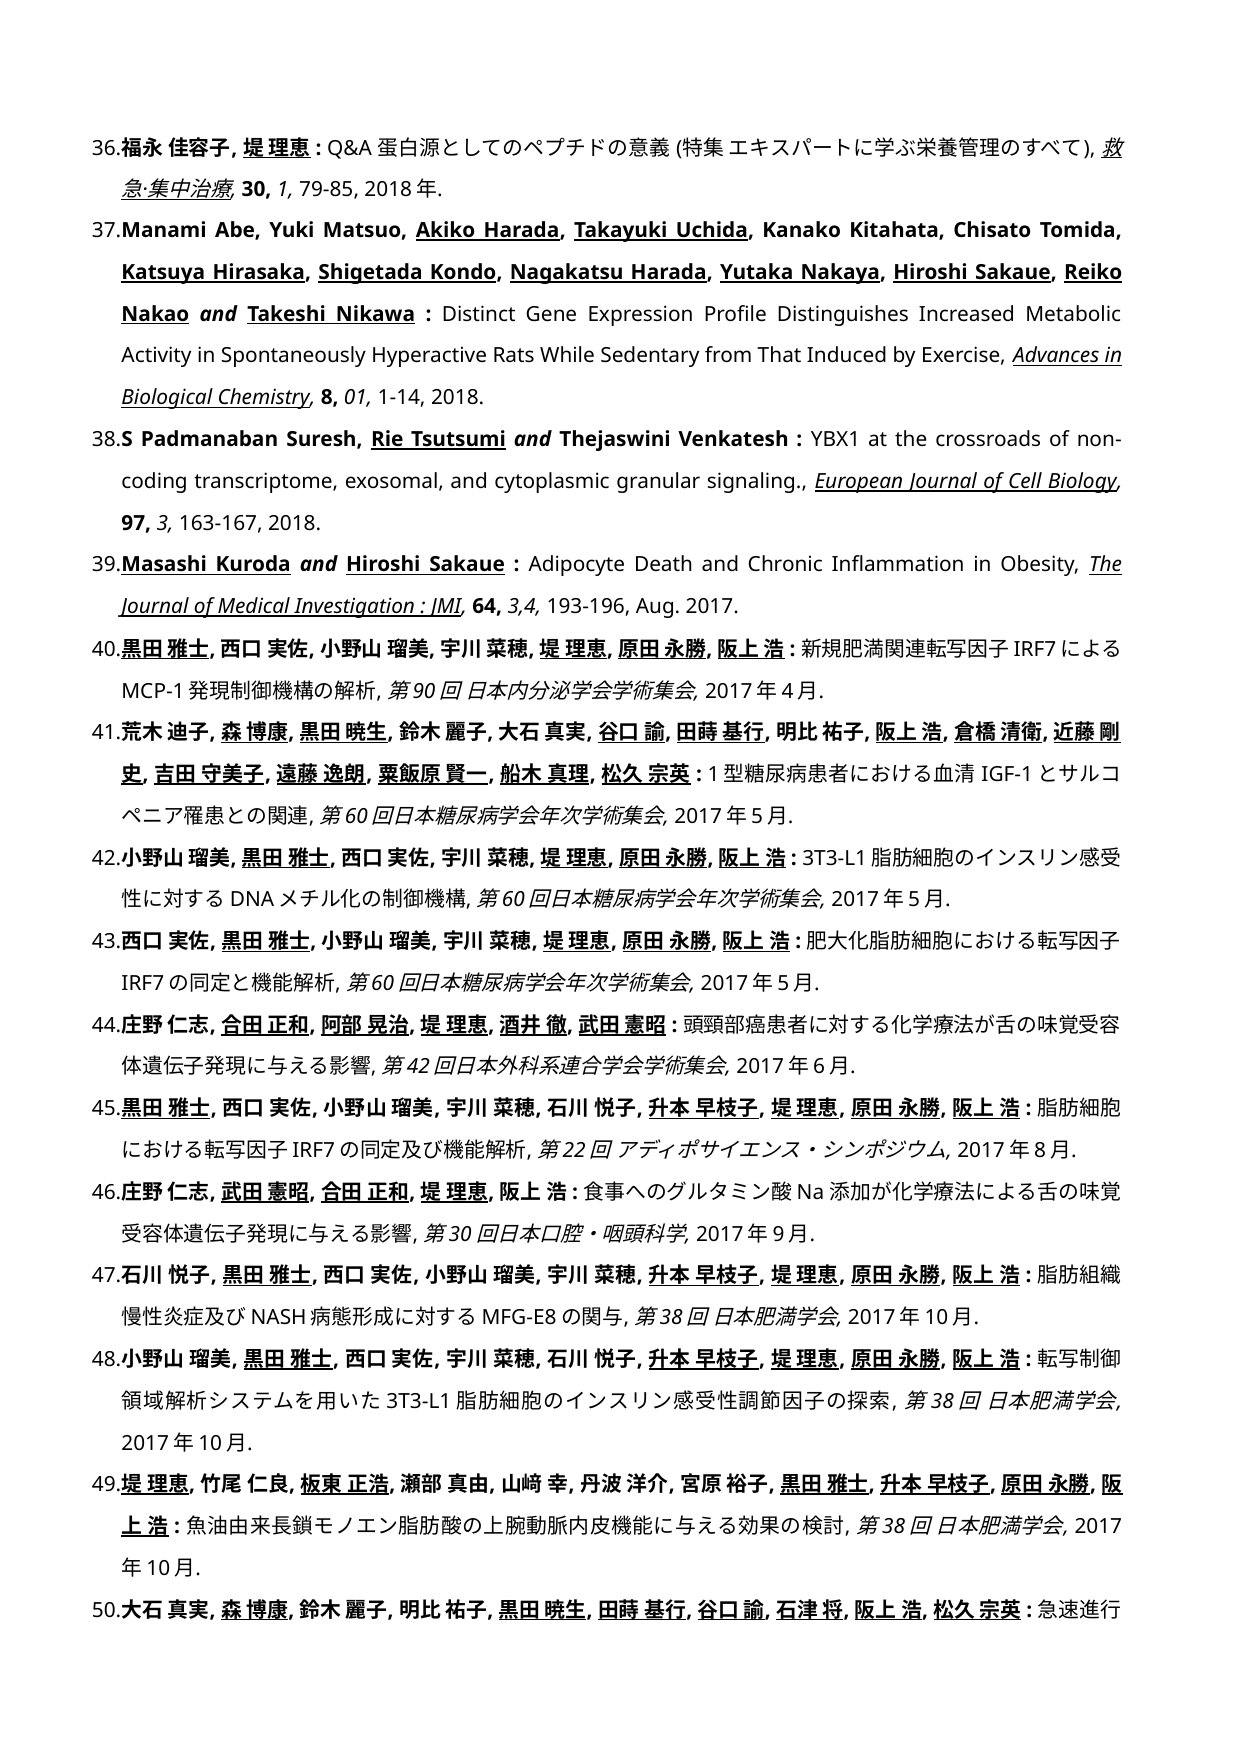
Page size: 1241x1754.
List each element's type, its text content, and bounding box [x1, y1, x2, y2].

list 西口 実佐, 黒田 雅士, 小野山 瑠美, 宇川 菜穂, 堤 理恵, 原田 永勝, 阪上 浩 : 肥大化脂肪細胞における転写因子IRF7の同定と機能解析, 第60回日本糖尿病学会年次学術集会, 2017年5月. [92, 919, 1122, 1002]
list 石川 悦子, 黒田 雅士, 西口 実佐, 小野山 瑠美, 宇川 菜穂, 升本 早枝子, 堤 理恵, 原田 永勝, 阪上 浩 : 脂肪組織慢性炎症及びNASH病態形成に対するMFG-E8の関与, 第38回 日本肥満学会, 2017年10月. [92, 1253, 1122, 1336]
list 小野山 瑠美, 黒田 雅士, 西口 実佐, 宇川 菜穂, 石川 悦子, 升本 早枝子, 堤 理恵, 原田 永勝, 阪上 浩 : 転写制御領域解析システムを用いた3T3-L1脂肪細胞のインスリン感受性調節因子の探索, 第38回 日本肥満学会, 2017年10月. [92, 1336, 1122, 1462]
list 黒田 雅士, 西口 実佐, 小野山 瑠美, 宇川 菜穂, 石川 悦子, 升本 早枝子, 堤 理恵, 原田 永勝, 阪上 浩 : 脂肪細胞における転写因子IRF7の同定及び機能解析, 第22回 アディポサイエンス・シンポジウム, 2017年8月. [92, 1086, 1122, 1169]
list 堤 理恵, 竹尾 仁良, 板東 正浩, 瀬部 真由, 山﨑 幸, 丹波 洋介, 宮原 裕子, 黒田 雅士, 升本 早枝子, 原田 永勝, 阪上 浩 : 魚油由来長鎖モノエン脂肪酸の上腕動脈内皮機能に与える効果の検討, 第38回 日本肥満学会, 2017年10月. [92, 1462, 1122, 1587]
list 小野山 瑠美, 黒田 雅士, 西口 実佐, 宇川 菜穂, 堤 理恵, 原田 永勝, 阪上 浩 : 3T3-L1脂肪細胞のインスリン感受性に対するDNAメチル化の制御機構, 第60回日本糖尿病学会年次学術集会, 2017年5月. [92, 835, 1122, 919]
list 庄野 仁志, 武田 憲昭, 合田 正和, 堤 理恵, 阪上 浩 : 食事へのグルタミン酸Na 添加が化学療法による舌の味覚受容体遺伝子発現に与える影響, 第30 回日本口腔・咽頭科学, 2017年9月. [92, 1169, 1122, 1253]
list 福永 佳容子, 堤 理恵 : Q&A 蛋白源としてのペプチドの意義 (特集 エキスパートに学ぶ栄養管理のすべて), 救急·集中治療, 30, 1, 79-85, 2018年. [92, 125, 1122, 209]
list S Padmanaban Suresh, Rie Tsutsumi and Thejaswini Venkatesh : YBX1 at the crossroads of non-coding transcriptome, exosomal, and cytoplasmic granular signaling., European Journal of Cell Biology, 97, 3, 163-167, 2018. [92, 417, 1122, 543]
list Manami Abe, Yuki Matsuo, Akiko Harada, Takayuki Uchida, Kanako Kitahata, Chisato Tomida, Katsuya Hirasaka, Shigetada Kondo, Nagakatsu Harada, Yutaka Nakaya, Hiroshi Sakaue, Reiko Nakao and Takeshi Nikawa : Distinct Gene Expression Profile Distinguishes Increased Metabolic Activity in Spontaneously Hyperactive Rats While Sedentary from That Induced by Exercise, Advances in Biological Chemistry, 8, 01, 1-14, 2018. [92, 209, 1122, 417]
list Masashi Kuroda and Hiroshi Sakaue : Adipocyte Death and Chronic Inflammation in Obesity, The Journal of Medical Investigation : JMI, 64, 3,4, 193-196, Aug. 2017. [92, 543, 1122, 626]
list 庄野 仁志, 合田 正和, 阿部 晃治, 堤 理恵, 酒井 徹, 武田 憲昭 : 頭頸部癌患者に対する化学療法が舌の味覚受容体遺伝子発現に与える影響, 第42回日本外科系連合学会学術集会, 2017年6月. [92, 1002, 1122, 1086]
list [92, 1587, 1122, 1629]
list 黒田 雅士, 西口 実佐, 小野山 瑠美, 宇川 菜穂, 堤 理恵, 原田 永勝, 阪上 浩 : 新規肥満関連転写因子IRF7によるMCP-1発現制御機構の解析, 第90回 日本内分泌学会学術集会, 2017年4月. [92, 626, 1122, 710]
list 荒木 迪子, 森 博康, 黒田 暁生, 鈴木 麗子, 大石 真実, 谷口 諭, 田蒔 基行, 明比 祐子, 阪上 浩, 倉橋 清衛, 近藤 剛史, 吉田 守美子, 遠藤 逸朗, 粟飯原 賢一, 船木 真理, 松久 宗英 : 1型糖尿病患者における血清IGF-1とサルコペニア罹患との関連, 第60回日本糖尿病学会年次学術集会, 2017年5月. [92, 710, 1122, 835]
